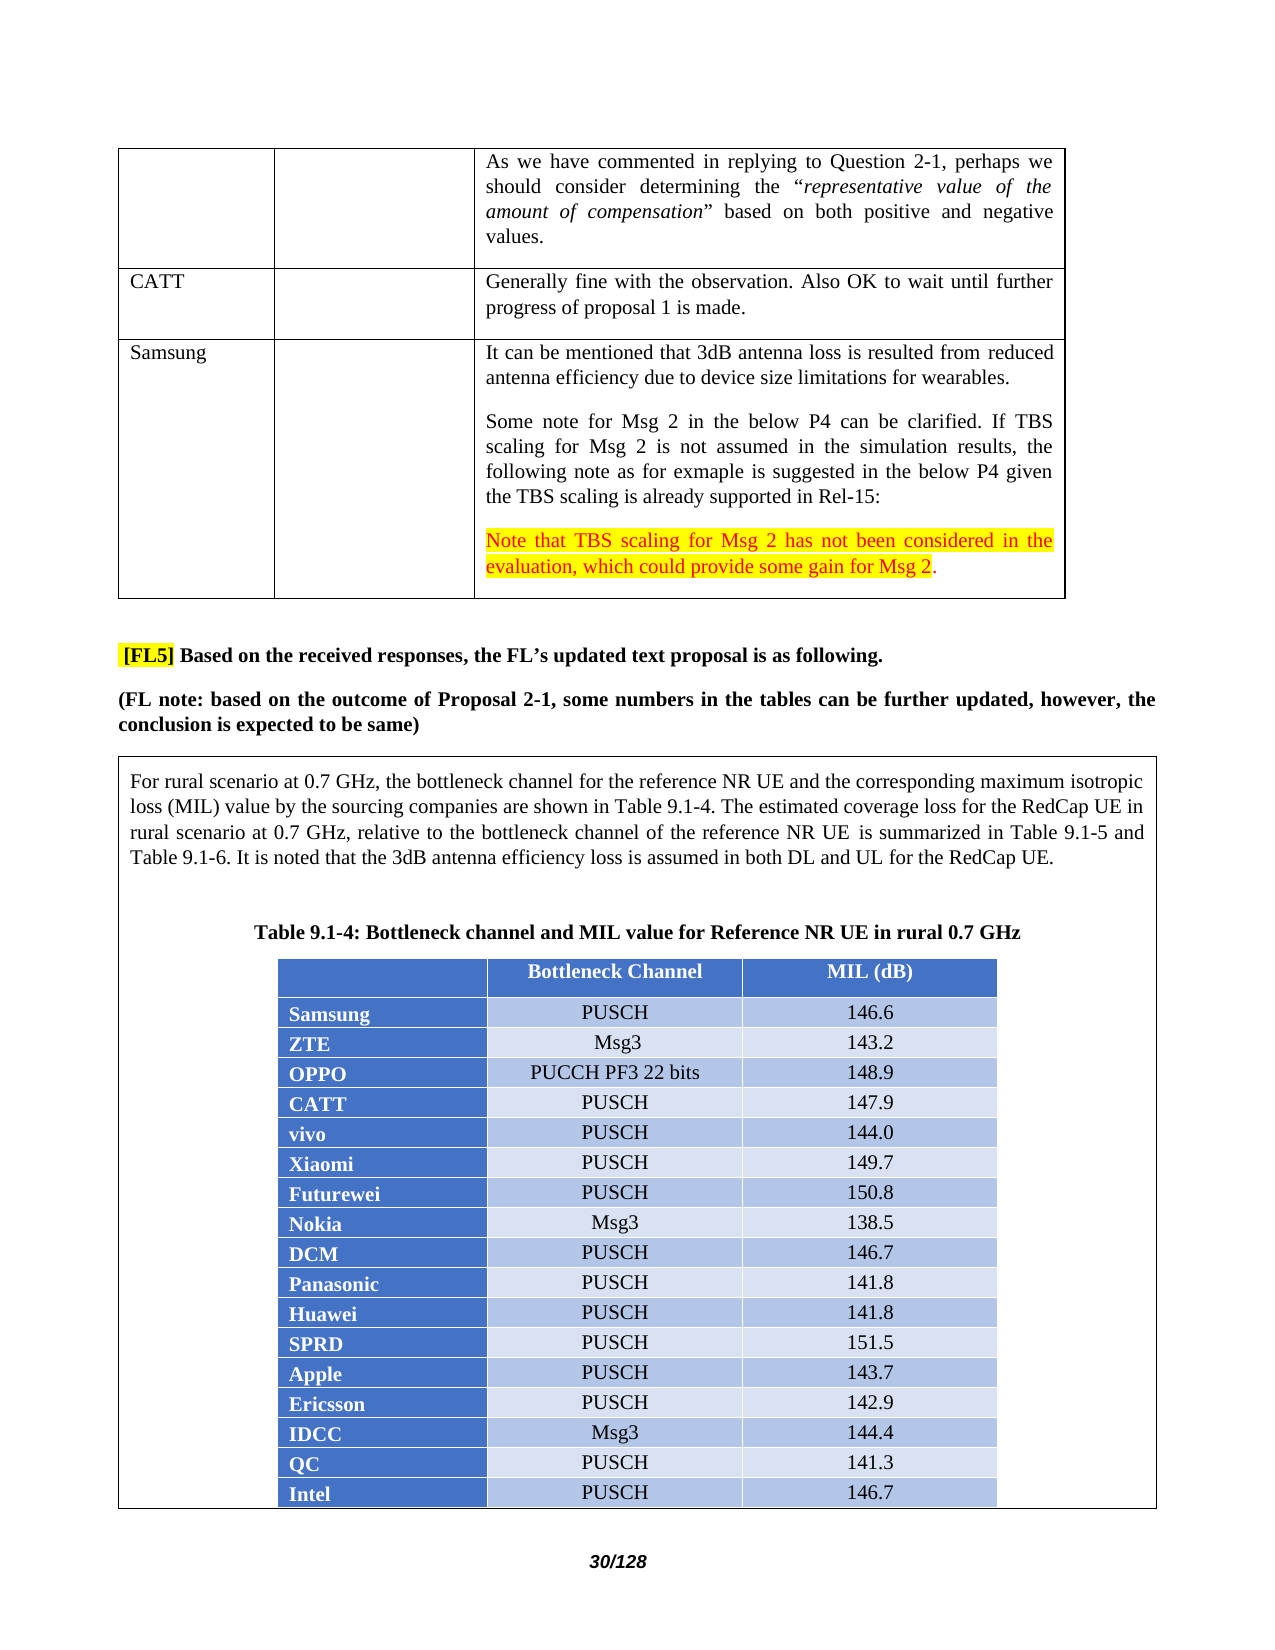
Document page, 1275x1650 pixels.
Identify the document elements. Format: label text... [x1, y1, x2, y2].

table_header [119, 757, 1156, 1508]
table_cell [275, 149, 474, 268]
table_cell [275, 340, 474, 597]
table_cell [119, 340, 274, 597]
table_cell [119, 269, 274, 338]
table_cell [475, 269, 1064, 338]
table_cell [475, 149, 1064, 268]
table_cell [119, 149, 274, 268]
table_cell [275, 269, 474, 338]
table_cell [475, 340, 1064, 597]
text (FL note: based on the outcome of Proposal 2-1, some numbers in the tables can be further updated, however, the conclusion is expected to be same) [118, 686, 1157, 736]
text [FL5] Based on the received responses, the FL’s updated text proposal is as following. [118, 642, 1157, 667]
